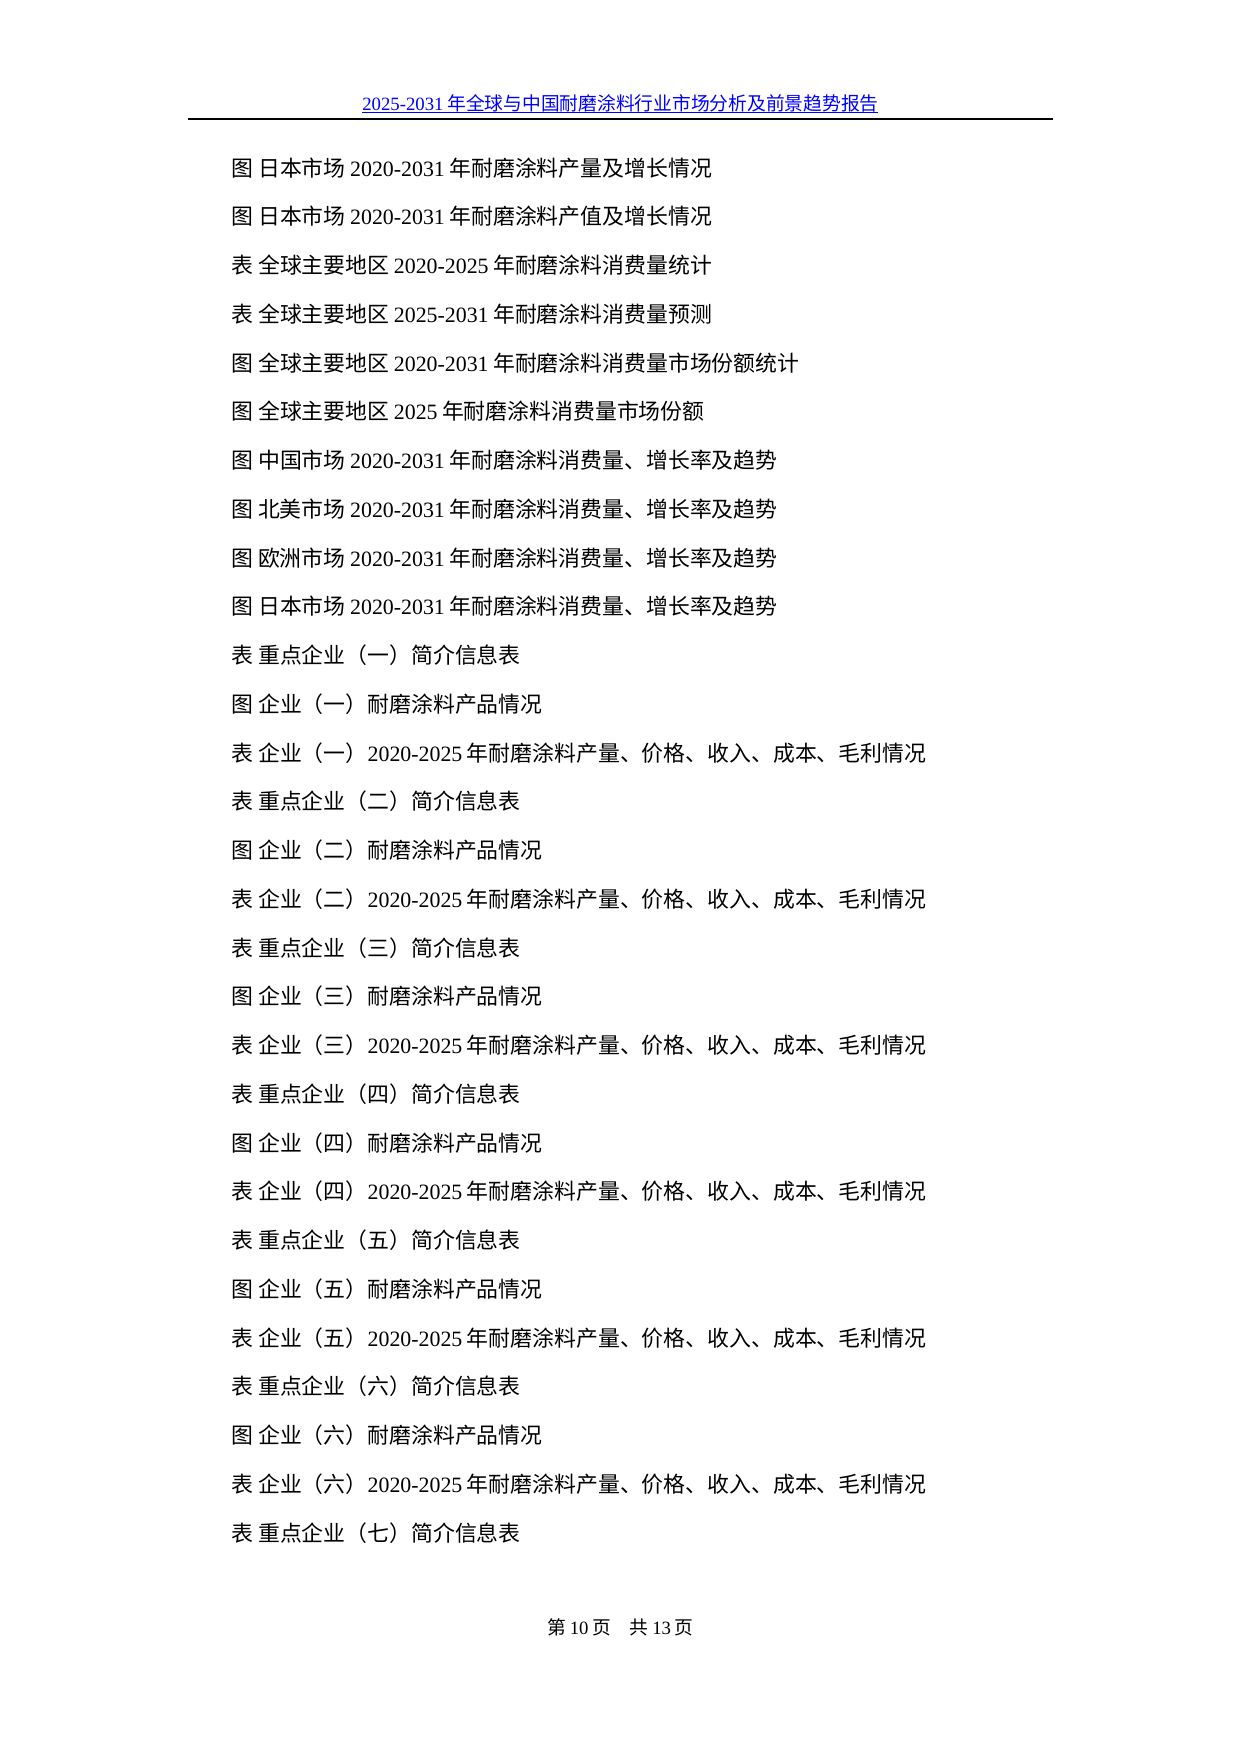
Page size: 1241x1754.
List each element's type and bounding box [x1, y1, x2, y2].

text [187, 150, 1053, 1548]
